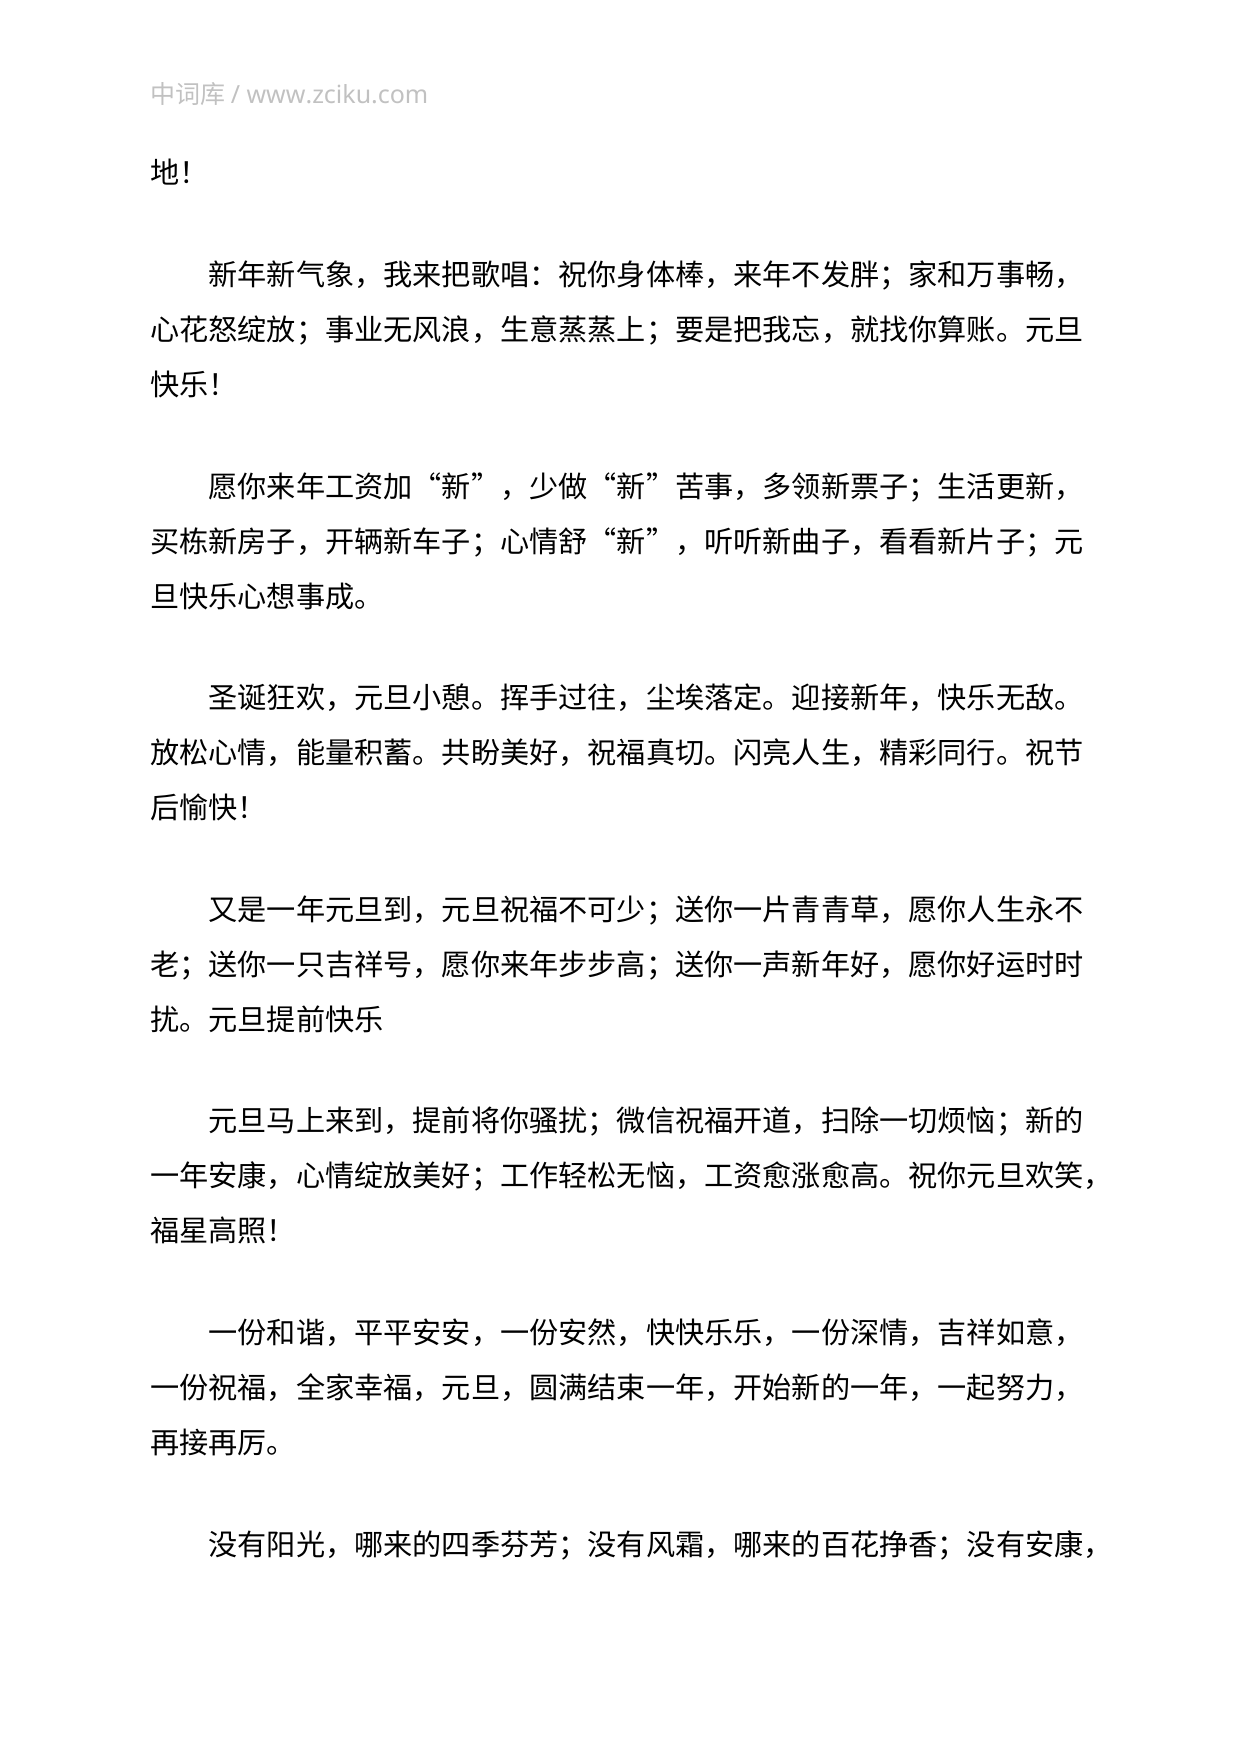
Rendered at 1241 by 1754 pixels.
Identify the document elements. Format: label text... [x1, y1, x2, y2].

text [150, 150, 1090, 192]
text 新年新气象，我来把歌唱：祝你身体棒，来年不发胖；家和万事畅，心花怒绽放；事业无风浪，生意蒸蒸上；要是把我忘，就找你算账。元旦快乐！ [150, 252, 1090, 404]
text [150, 1521, 1090, 1563]
text 愿你来年工资加“新”，少做“新”苦事，多领新票子；生活更新，买栋新房子，开辆新车子；心情舒“新”，听听新曲子，看看新片子；元旦快乐心想事成。 [150, 463, 1090, 615]
text 元旦马上来到，提前将你骚扰；微信祝福开道，扫除一切烦恼；新的一年安康，心情绽放美好；工作轻松无恼，工资愈涨愈高。祝你元旦欢笑，福星高照！ [150, 1098, 1090, 1250]
text 圣诞狂欢，元旦小憩。挥手过往，尘埃落定。迎接新年，快乐无敌。放松心情，能量积蓄。共盼美好，祝福真切。闪亮人生，精彩同行。祝节后愉快！ [150, 675, 1090, 827]
text 又是一年元旦到，元旦祝福不可少；送你一片青青草，愿你人生永不老；送你一只吉祥号，愿你来年步步高；送你一声新年好，愿你好运时时扰。元旦提前快乐 [150, 886, 1090, 1038]
text 一份和谐，平平安安，一份安然，快快乐乐，一份深情，吉祥如意，一份祝福，全家幸福，元旦，圆满结束一年，开始新的一年，一起努力，再接再厉。 [150, 1309, 1090, 1462]
